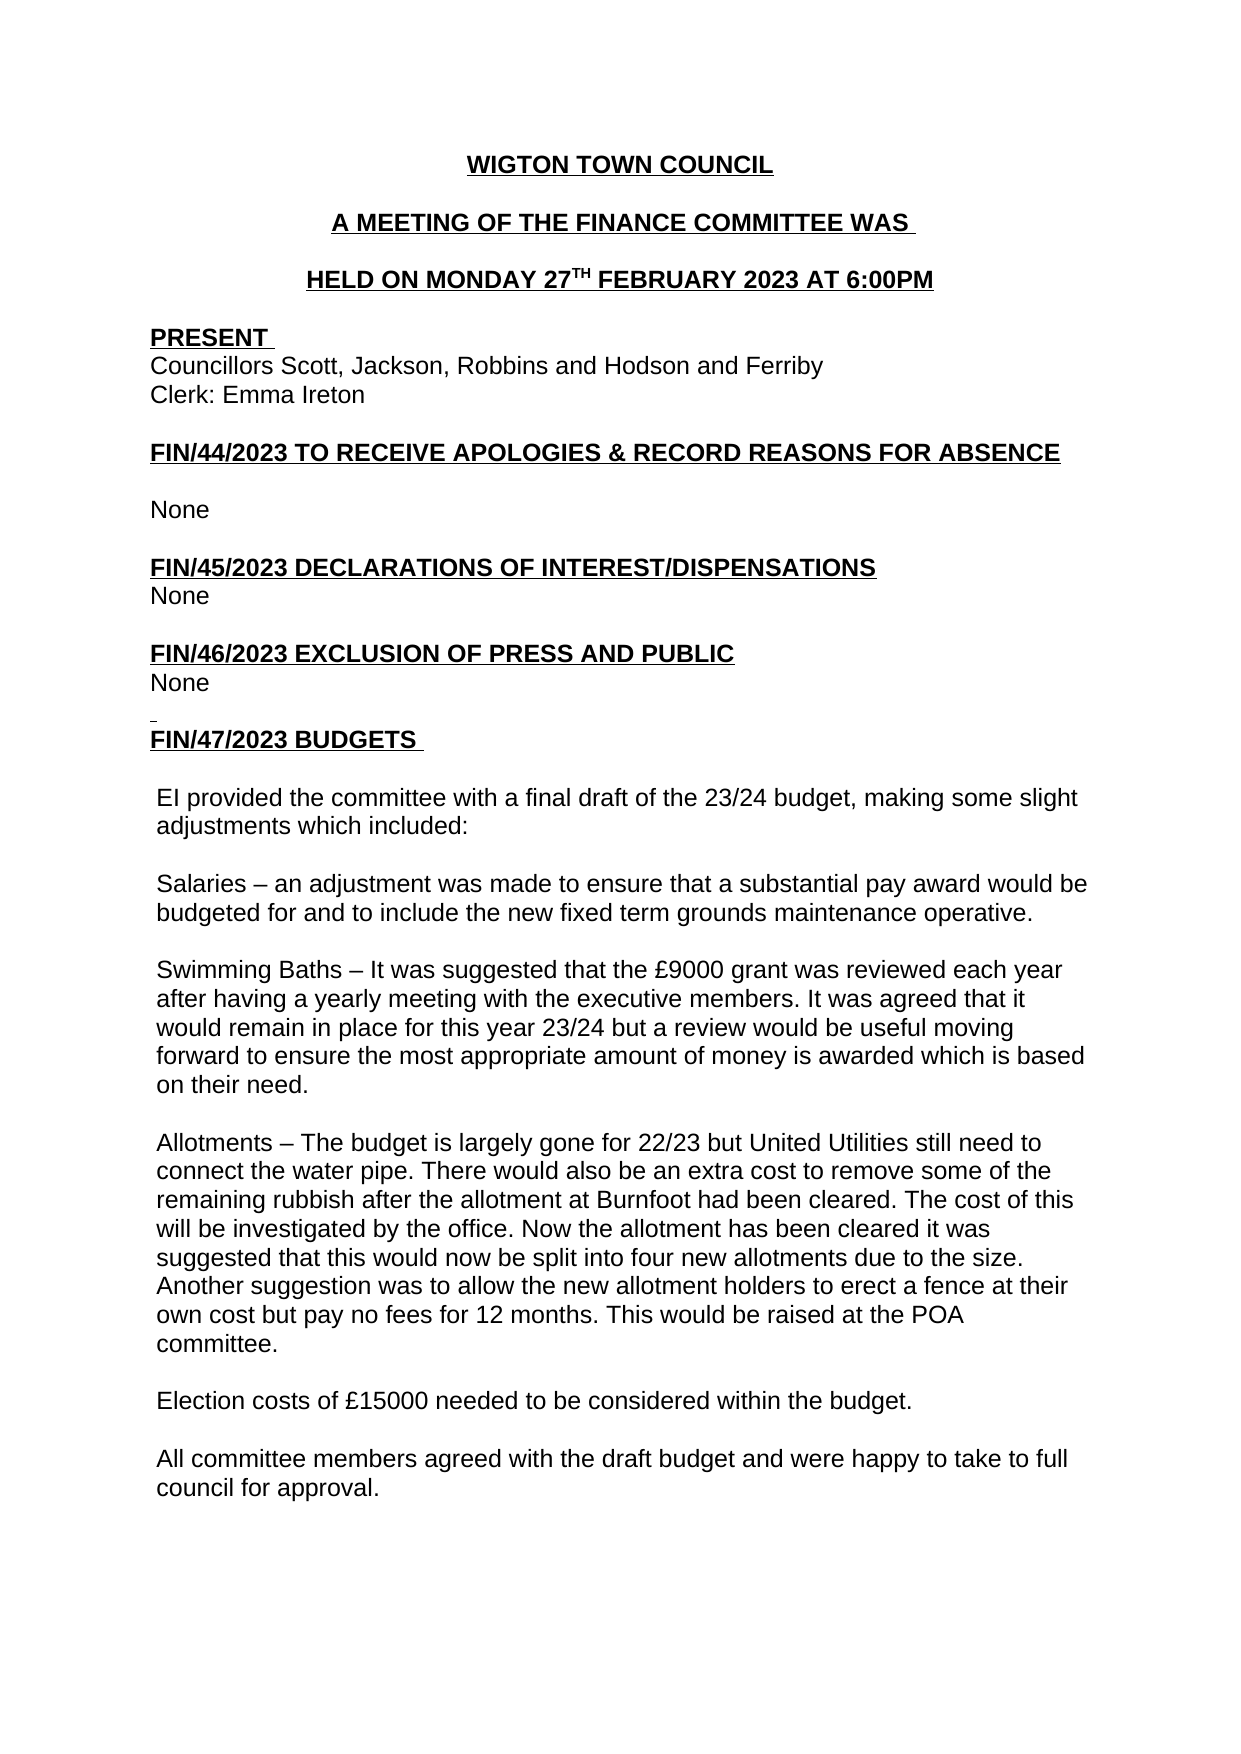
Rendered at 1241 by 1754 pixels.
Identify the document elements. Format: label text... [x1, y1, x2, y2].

text Allotments – The budget is largely gone for 22/23 but United Utilities still need to connect the water pipe. There would also be an extra cost to remove some of the remaining rubbish after the allotment at Burnfoot had been cleared. The cost of this will be investigated by the office. Now the allotment has been cleared it was suggested that this would now be split into four new allotments due to the size. Another suggestion was to allow the new allotment holders to erect a fence at their own cost but pay no fees for 12 months. This would be raised at the POA committee. [156, 1127, 1090, 1357]
text Swimming Baths – It was suggested that the £9000 grant was reviewed each year after having a yearly meeting with the executive members. It was agreed that it would remain in place for this year 23/24 but a review would be useful moving forward to ensure the most appropriate amount of money is awarded which is based on their need. [156, 955, 1090, 1099]
text None [150, 581, 1090, 610]
text A MEETING OF THE FINANCE COMMITTEE WAS [150, 207, 1090, 236]
text FIN/45/2023 DECLARATIONS OF INTEREST/DISPENSATIONS [150, 552, 1090, 581]
text Election costs of £15000 needed to be considered within the budget. [156, 1386, 1090, 1415]
text FIN/47/2023 BUDGETS [150, 725, 1090, 754]
text Councillors Scott, Jackson, Robbins and Hodson and Ferriby [150, 351, 1090, 380]
text FIN/46/2023 EXCLUSION OF PRESS AND PUBLIC [150, 639, 1090, 667]
text Salaries – an adjustment was made to ensure that a substantial pay award would be budgeted for and to include the new fixed term grounds maintenance operative. [156, 869, 1090, 926]
text FIN/44/2023 TO RECEIVE APOLOGIES & RECORD REASONS FOR ABSENCE [150, 437, 1090, 466]
text None [150, 495, 1090, 524]
text Clerk: Emma Ireton [150, 380, 1090, 409]
text PRESENT [150, 322, 1090, 351]
text HELD ON MONDAY 27TH FEBRUARY 2023 AT 6:00PM [150, 265, 1090, 294]
text WIGTON TOWN COUNCIL [150, 150, 1090, 179]
text EI provided the committee with a final draft of the 23/24 budget, making some slight adjustments which included: [156, 782, 1090, 840]
text None [150, 667, 1090, 696]
text All committee members agreed with the draft budget and were happy to take to full council for approval. [156, 1444, 1090, 1501]
